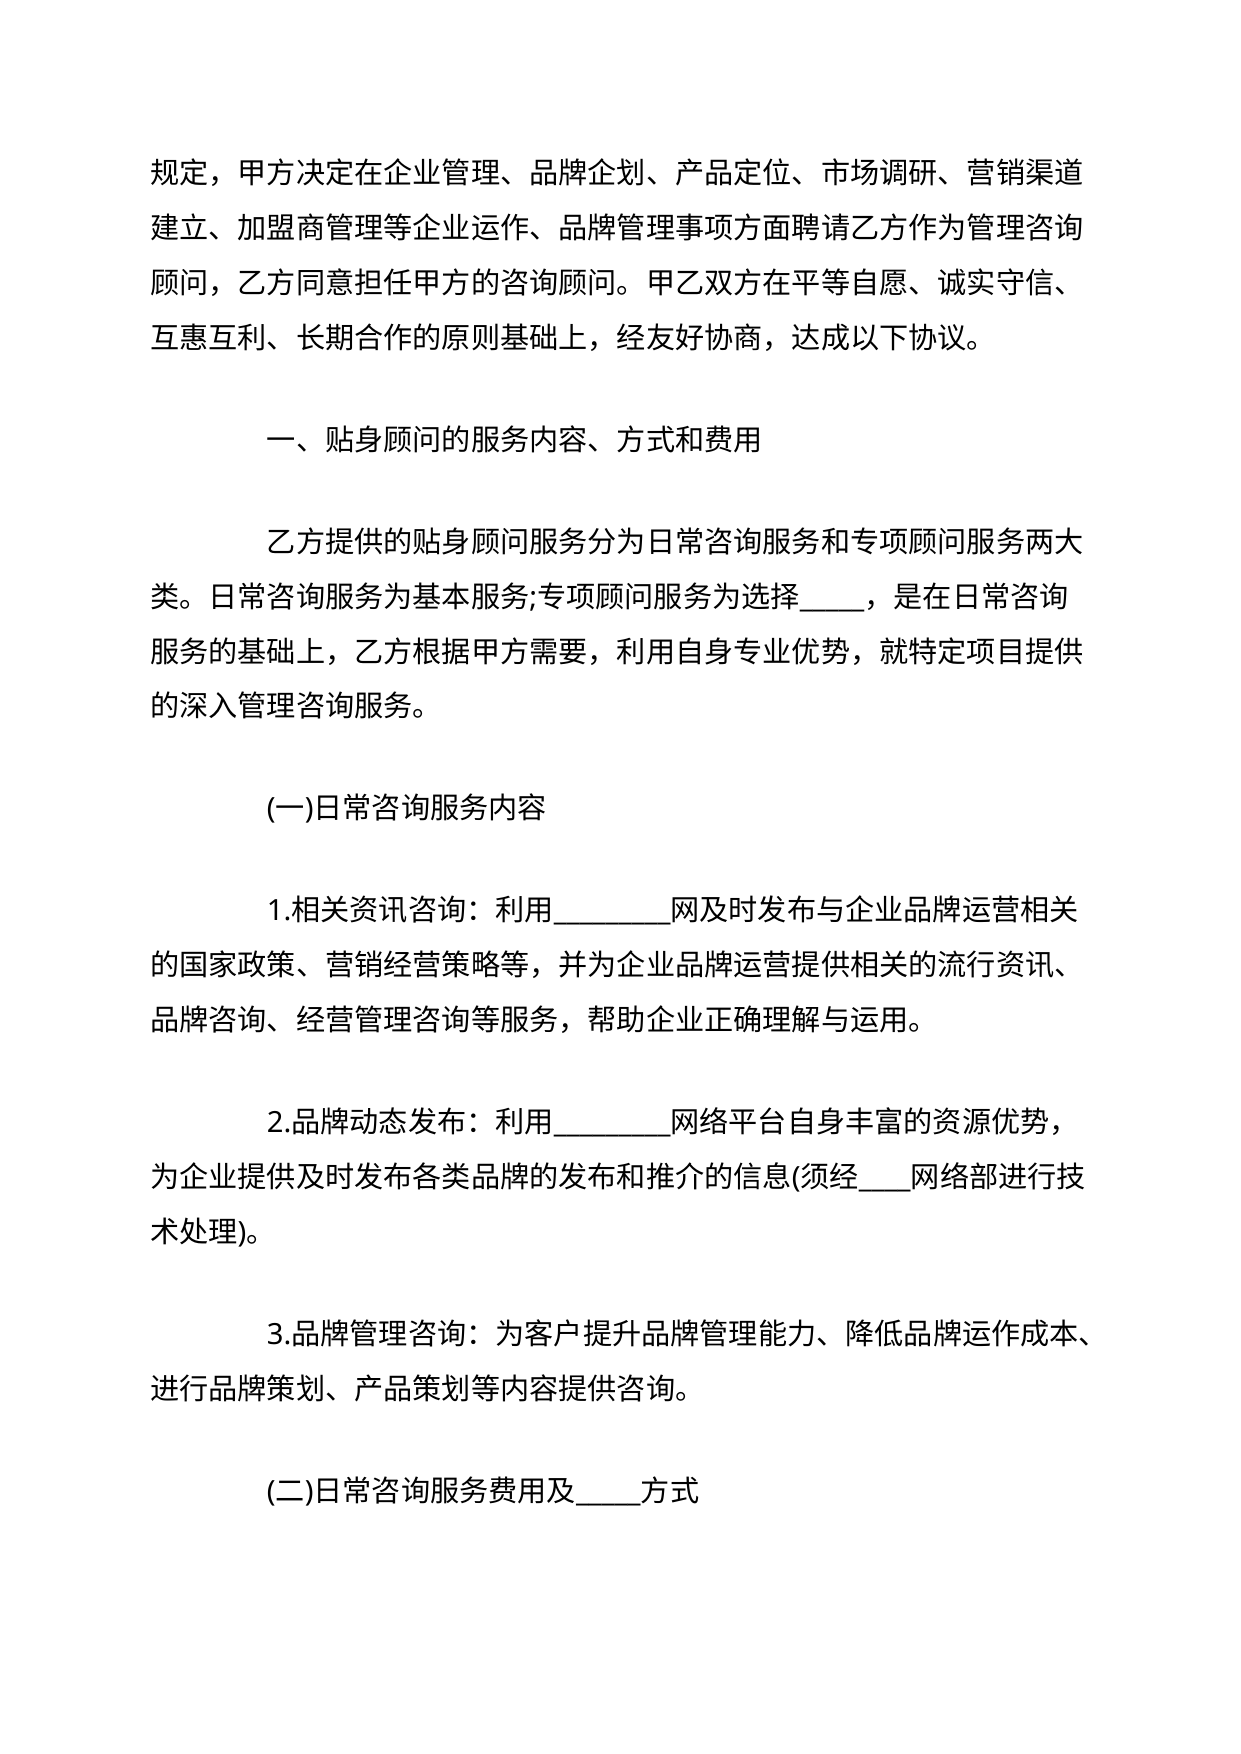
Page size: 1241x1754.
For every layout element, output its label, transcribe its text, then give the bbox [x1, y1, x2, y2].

text 1.相关资讯咨询：利用_________网及时发布与企业品牌运营相关的国家政策、营销经营策略等，并为企业品牌运营提供相关的流行资讯、品牌咨询、经营管理咨询等服务，帮助企业正确理解与运用。 [150, 887, 1090, 1039]
text (一)日常咨询服务内容 [150, 785, 1090, 827]
text (二)日常咨询服务费用及_____方式 [150, 1467, 1090, 1509]
text 一、贴身顾问的服务内容、方式和费用 [150, 416, 1090, 459]
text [150, 150, 1090, 357]
text 乙方提供的贴身顾问服务分为日常咨询服务和专项顾问服务两大类。日常咨询服务为基本服务;专项顾问服务为选择_____，是在日常咨询服务的基础上，乙方根据甲方需要，利用自身专业优势，就特定项目提供的深入管理咨询服务。 [150, 518, 1090, 725]
text 2.品牌动态发布：利用_________网络平台自身丰富的资源优势，为企业提供及时发布各类品牌的发布和推介的信息(须经____网络部进行技术处理)。 [150, 1098, 1090, 1251]
text 3.品牌管理咨询：为客户提升品牌管理能力、降低品牌运作成本、进行品牌策划、产品策划等内容提供咨询。 [150, 1310, 1090, 1408]
